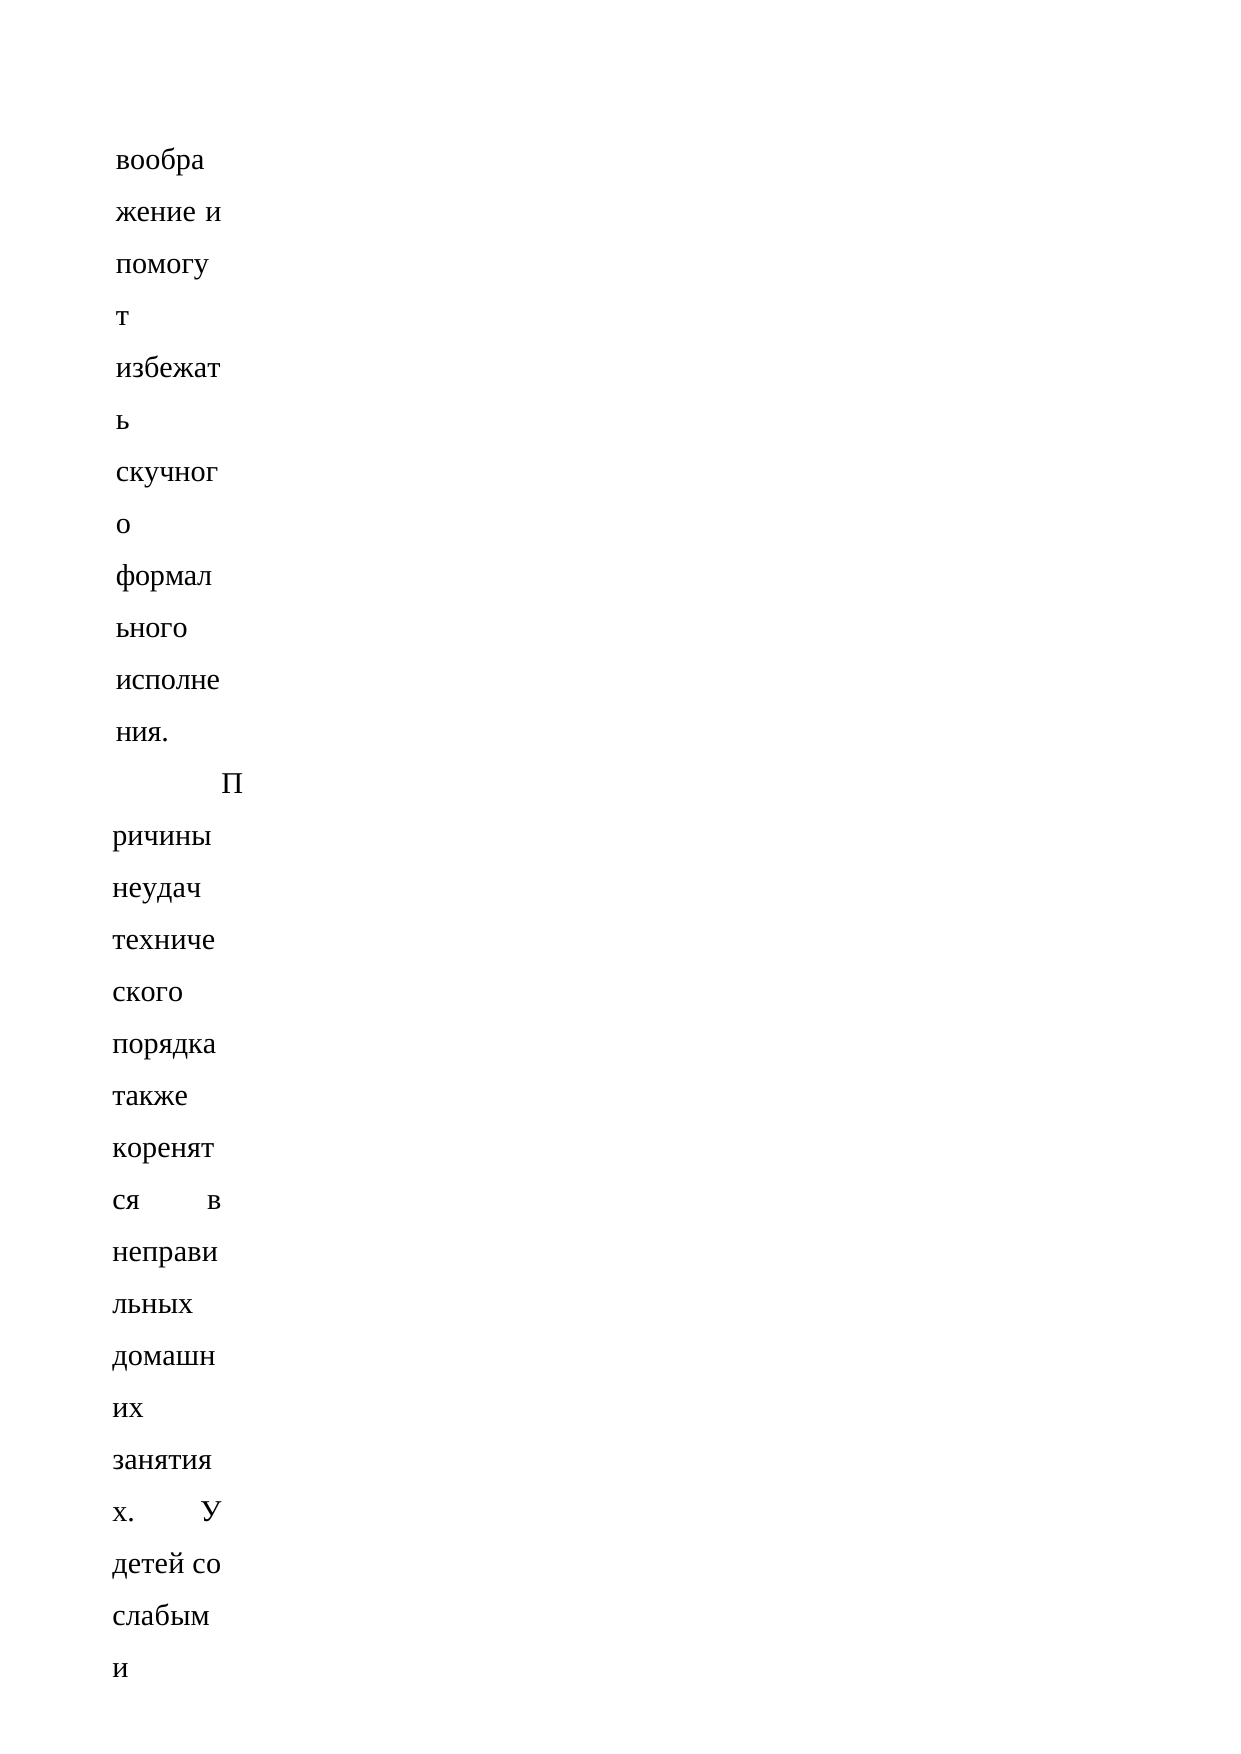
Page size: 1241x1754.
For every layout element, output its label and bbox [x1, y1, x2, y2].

text [112, 752, 221, 1687]
text [116, 128, 221, 752]
